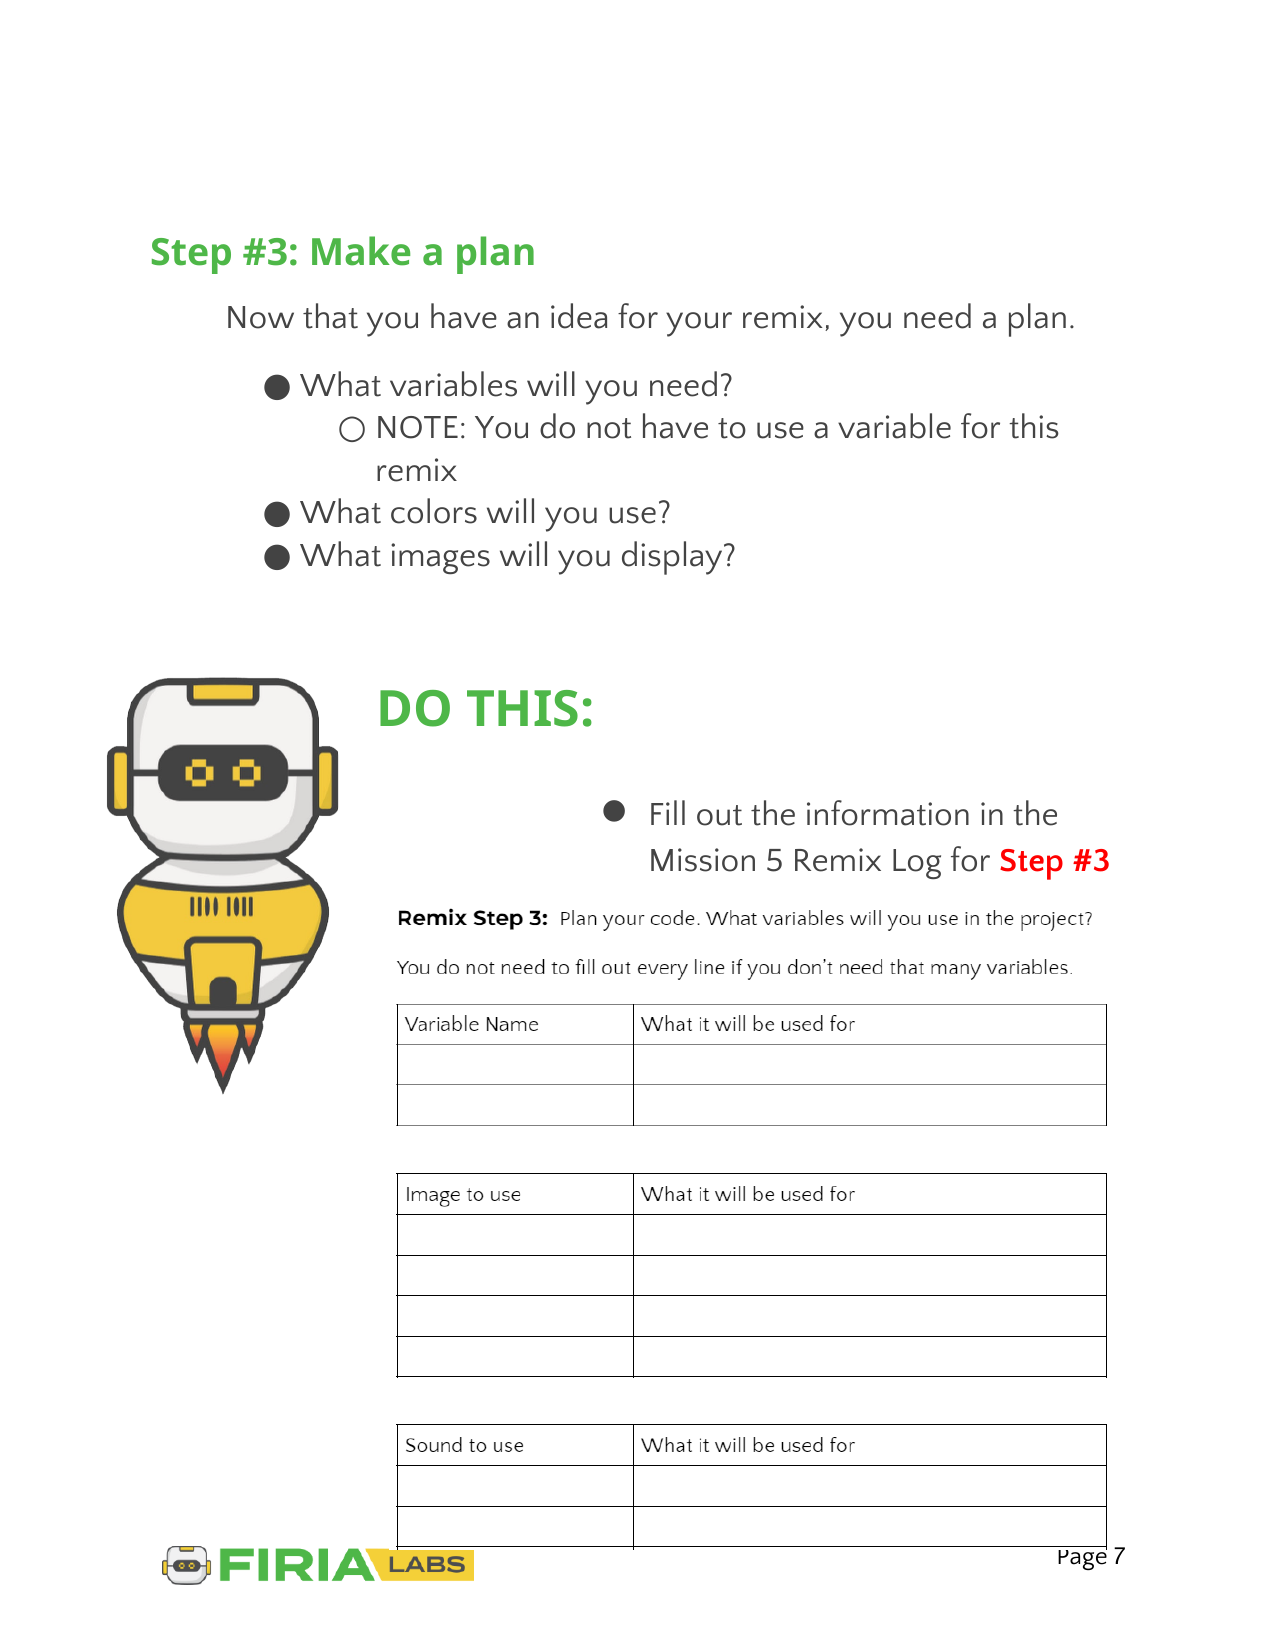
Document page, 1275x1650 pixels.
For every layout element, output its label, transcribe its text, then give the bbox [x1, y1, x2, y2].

list What colors will you use? [262, 496, 1125, 533]
list Fill out the information in the Mission 5 Remix Log for Step #3 [403, 776, 1125, 880]
list What images will you display? [262, 538, 1125, 575]
picture [106, 677, 339, 1095]
text Now that you have an idea for your remix, you need a plan. [225, 301, 1125, 338]
text Step #3: Make a plan [150, 225, 1125, 276]
picture [150, 903, 1112, 1590]
list What variables will you need? [262, 368, 1125, 405]
list NOTE: You do not have to use a variable for this remix [337, 411, 1125, 490]
text DO THIS: [150, 673, 1125, 741]
